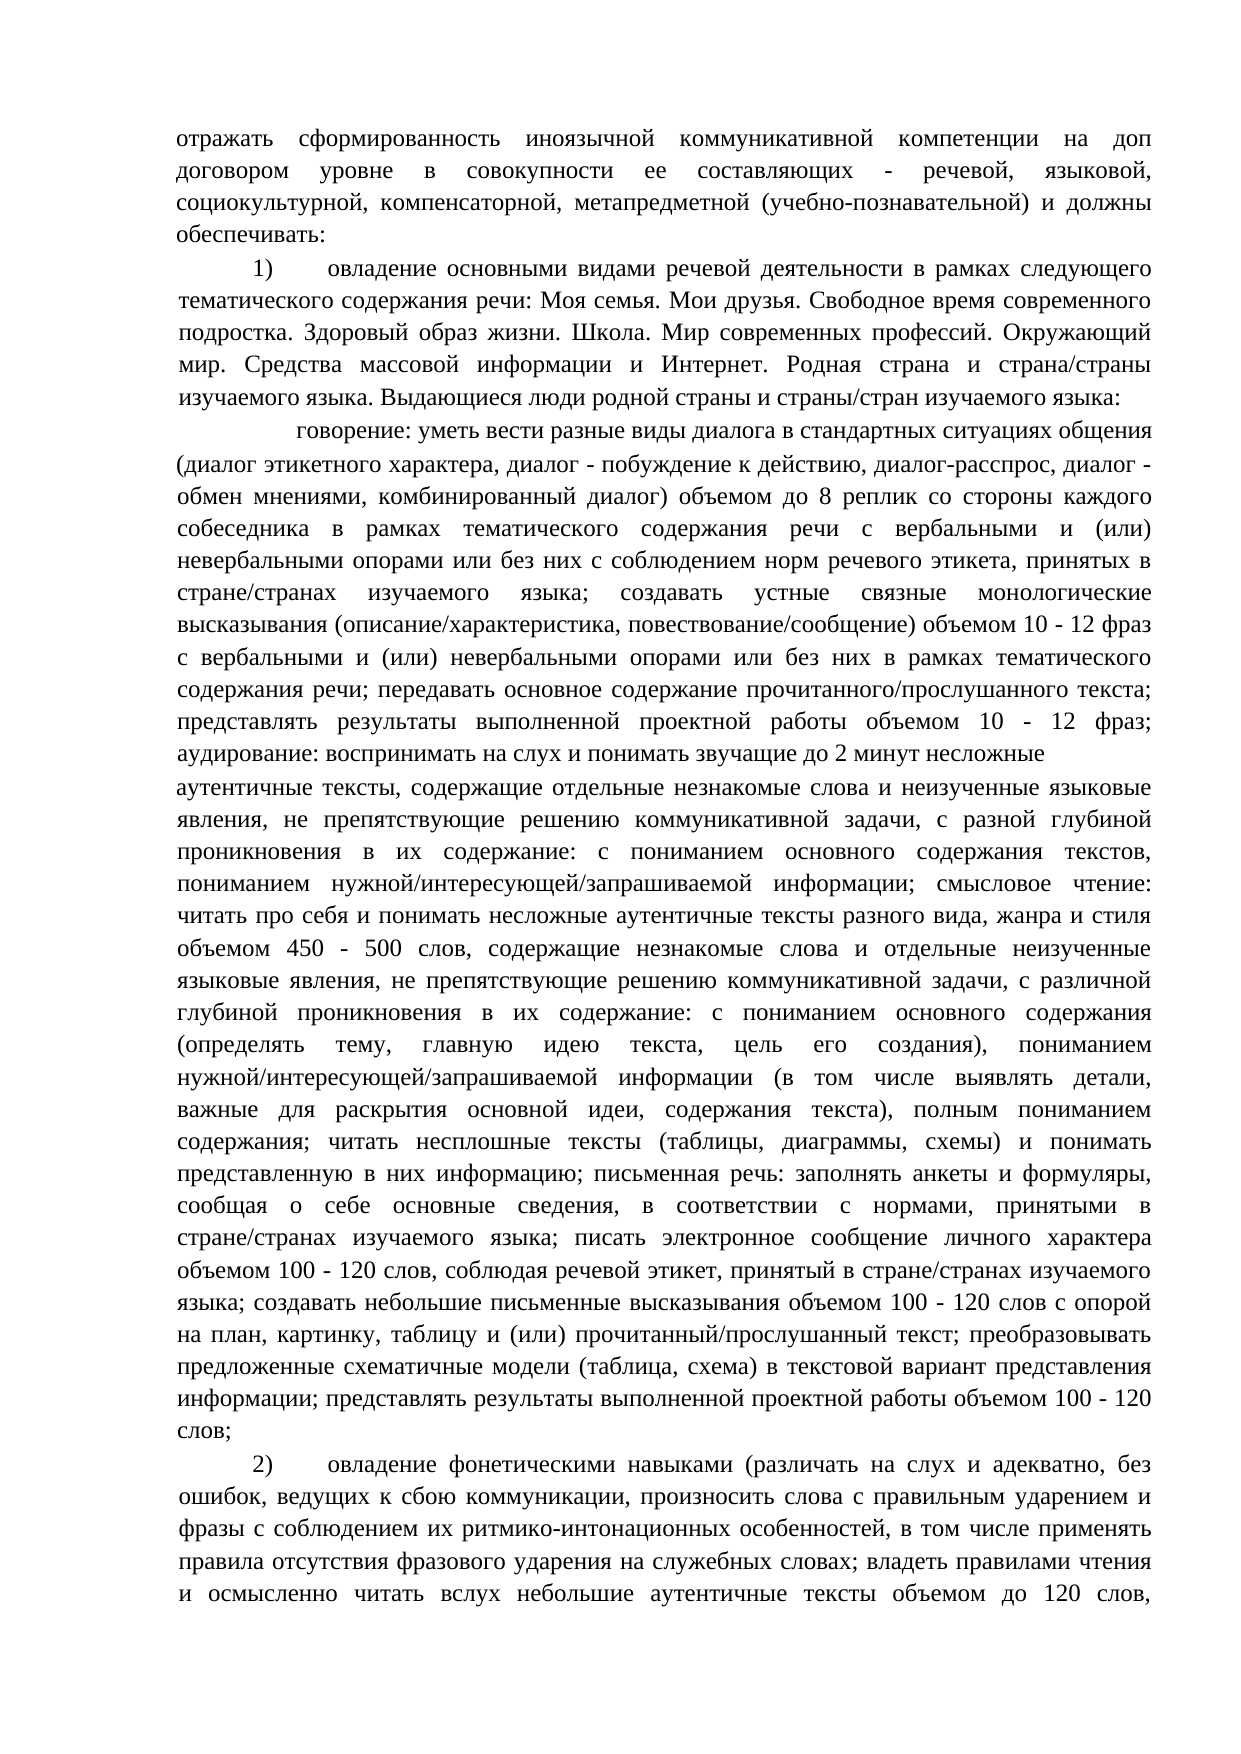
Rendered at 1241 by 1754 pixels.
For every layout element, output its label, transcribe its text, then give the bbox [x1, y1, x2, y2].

text говорение: уметь вести разные виды диалога в стандартных ситуациях общения [177, 415, 1153, 444]
list овладение основными видами речевой деятельности в рамках следующего тематического содержания речи: Моя семья. Мои друзья. Свободное время современного подростка. Здоровый образ жизни. Школа. Мир современных профессий. Окружающий мир. Средства массовой информации и Интернет. Родная страна и страна/страны изучаемого языка. Выдающиеся люди родной страны и страны/стран изучаемого языка: [178, 253, 1152, 410]
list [178, 1449, 1152, 1607]
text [176, 123, 1152, 248]
text (диалог этикетного характера, диалог - побуждение к действию, диалог-расспрос, диалог - обмен мнениями, комбинированный диалог) объемом до 8 реплик со стороны каждого собеседника в рамках тематического содержания речи с вербальными и (или) невербальными опорами или без них с соблюдением норм речевого этикета, принятых в стране/странах изучаемого языка; создавать устные связные монологические высказывания (описание/характеристика, повествование/сообщение) объемом 10 - 12 фраз с вербальными и (или) невербальными опорами или без них в рамках тематического содержания речи; передавать основное содержание прочитанного/прослушанного текста; представлять результаты выполненной проектной работы объемом 10 - 12 фраз; аудирование: воспринимать на слух и понимать звучащие до 2 минут несложные [176, 449, 1152, 767]
text аутентичные тексты, содержащие отдельные незнакомые слова и неизученные языковые явления, не препятствующие решению коммуникативной задачи, с разной глубиной проникновения в их содержание: с пониманием основного содержания текстов, пониманием нужной/интересующей/запрашиваемой информации; смысловое чтение: читать про себя и понимать несложные аутентичные тексты разного вида, жанра и стиля объемом 450 - 500 слов, содержащие незнакомые слова и отдельные неизученные языковые явления, не препятствующие решению коммуникативной задачи, с различной глубиной проникновения в их содержание: с пониманием основного содержания (определять тему, главную идею текста, цель его создания), пониманием нужной/интересующей/запрашиваемой информации (в том числе выявлять детали, важные для раскрытия основной идеи, содержания текста), полным пониманием содержания; читать несплошные тексты (таблицы, диаграммы, схемы) и понимать представленную в них информацию; письменная речь: заполнять анкеты и формуляры, сообщая о себе основные сведения, в соответствии с нормами, принятыми в стране/странах изучаемого языка; писать электронное сообщение личного характера объемом 100 - 120 слов, соблюдая речевой этикет, принятый в стране/странах изучаемого языка; создавать небольшие письменные высказывания объемом 100 - 120 слов с опорой на план, картинку, таблицу и (или) прочитанный/прослушанный текст; преобразовывать предложенные схематичные модели (таблица, схема) в текстовой вариант представления информации; представлять результаты выполненной проектной работы объемом 100 - 120 слов; [176, 772, 1152, 1444]
